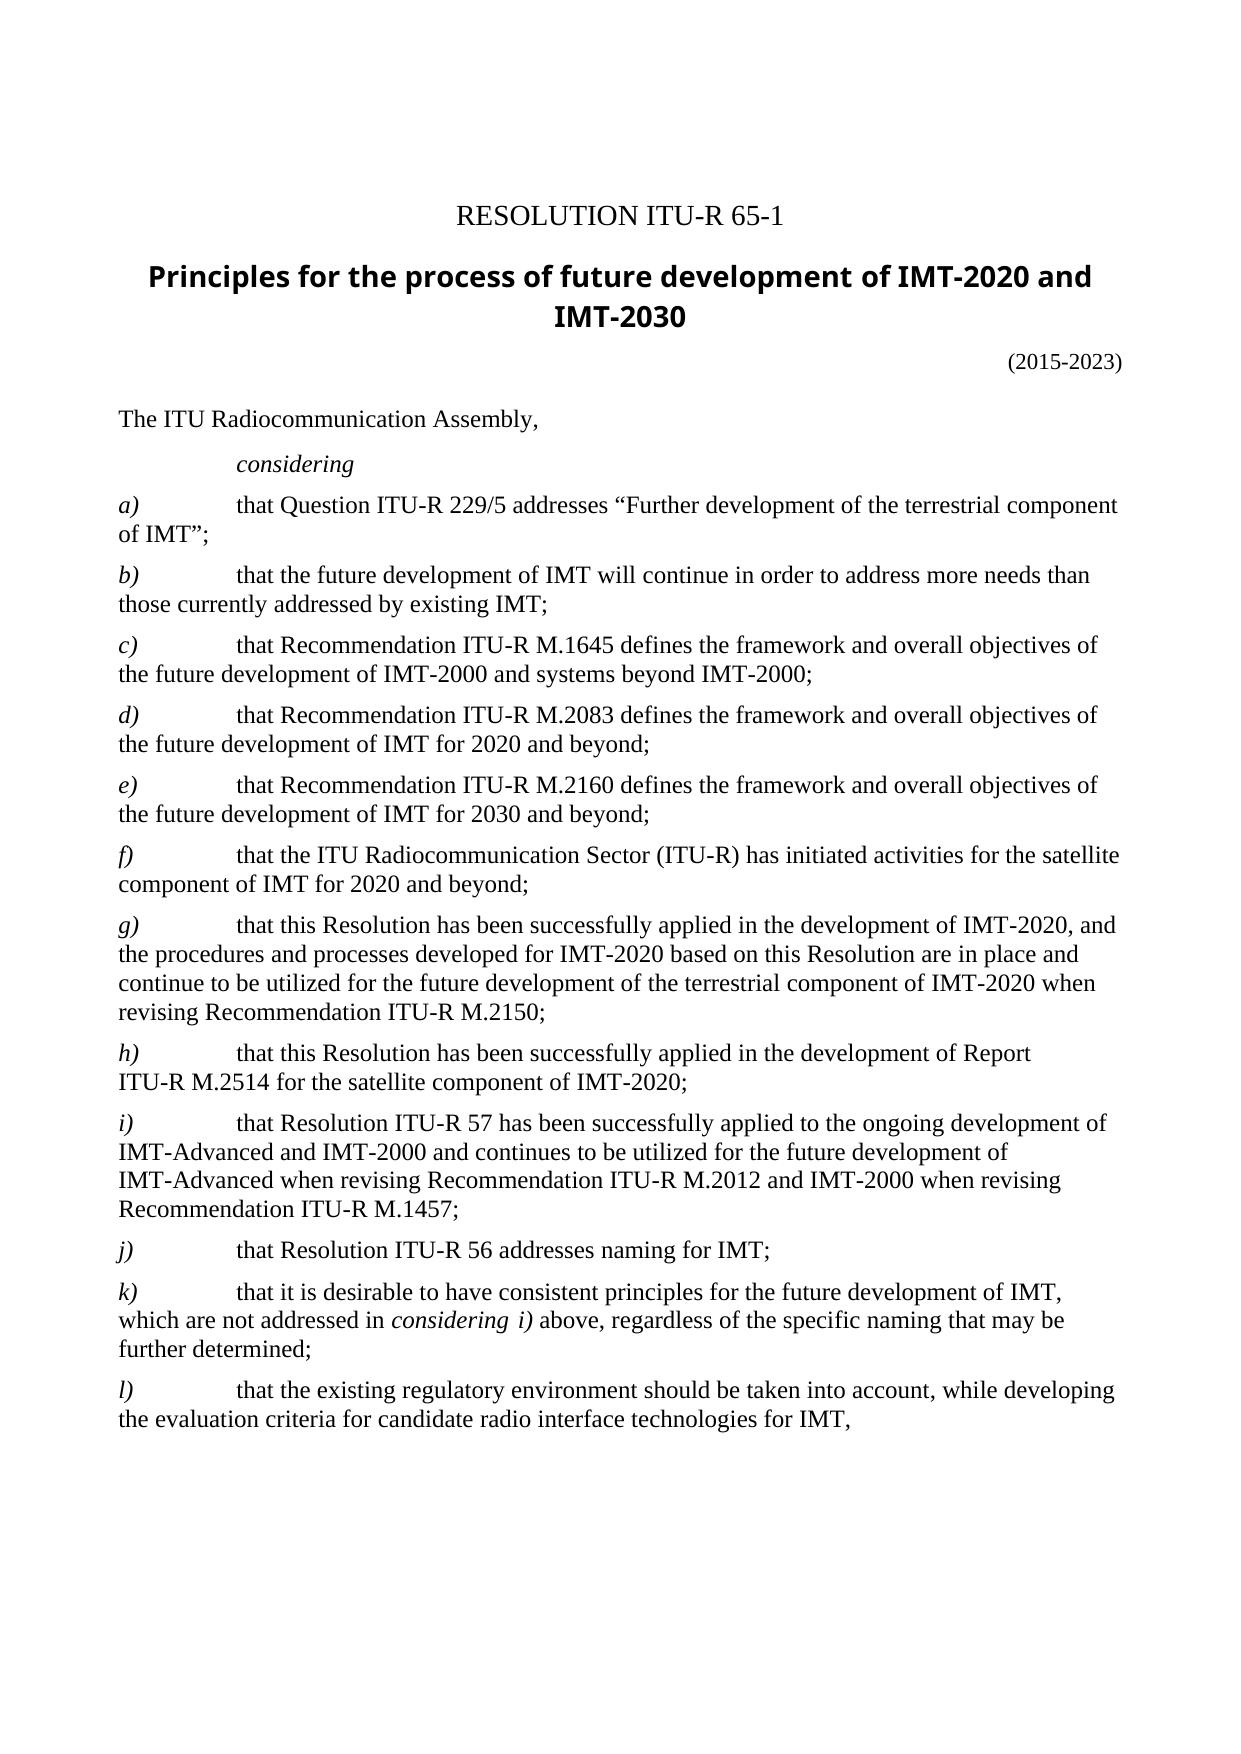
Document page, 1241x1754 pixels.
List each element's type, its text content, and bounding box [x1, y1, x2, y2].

text The ITU Radiocommunication Assembly, [118, 404, 1122, 432]
text l) that the existing regulatory environment should be taken into account, while developing the evaluation criteria for candidate radio interface technologies for IMT, [118, 1375, 1122, 1433]
text e) that Recommendation ITU-R M.2160 defines the framework and overall objectives of the future development of IMT for 2030 and beyond; [118, 770, 1122, 828]
text i) that Resolution ITU-R 57 has been successfully applied to the ongoing development of IMT-Advanced and IMT-2000 and continues to be utilized for the future development of IMT-Advanced when revising Recommendation ITU-R M.2012 and IMT-2000 when revising Recommendation ITU-R M.1457; [118, 1108, 1122, 1223]
title Principles for the process of future development of IMT-2020 and IMT-2030 [118, 256, 1122, 336]
text c) that Recommendation ITU-R M.1645 defines the framework and overall objectives of the future development of IMT-2000 and systems beyond IMT-2000; [118, 630, 1122, 688]
text RESOLUTION ITU-R 65-1 [118, 198, 1122, 231]
text b) that the future development of IMT will continue in order to address more needs than those currently addressed by existing IMT; [118, 560, 1122, 618]
text h) that this Resolution has been successfully applied in the development of Report ITU-R M.2514 for the satellite component of IMT-2020; [118, 1038, 1122, 1095]
text d) that Recommendation ITU-R M.2083 defines the framework and overall objectives of the future development of IMT for 2020 and beyond; [118, 700, 1122, 758]
text f) that the ITU Radiocommunication Sector (ITU-R) has initiated activities for the satellite component of IMT for 2020 and beyond; [118, 840, 1122, 898]
text k) that it is desirable to have consistent principles for the future development of IMT, which are not addressed in considering i) above, regardless of the specific naming that may be further determined; [118, 1277, 1122, 1363]
text a) that Question ITU-R 229/5 addresses “Further development of the terrestrial component of IMT”; [118, 490, 1122, 548]
text (2015-2023) [118, 348, 1122, 374]
text considering [236, 449, 1122, 478]
text j) that Resolution ITU-R 56 addresses naming for IMT; [118, 1235, 1122, 1264]
text g) that this Resolution has been successfully applied in the development of IMT-2020, and the procedures and processes developed for IMT-2020 based on this Resolution are in place and continue to be utilized for the future development of the terrestrial component of IMT-2020 when revising Recommendation ITU-R M.2150; [118, 910, 1122, 1025]
